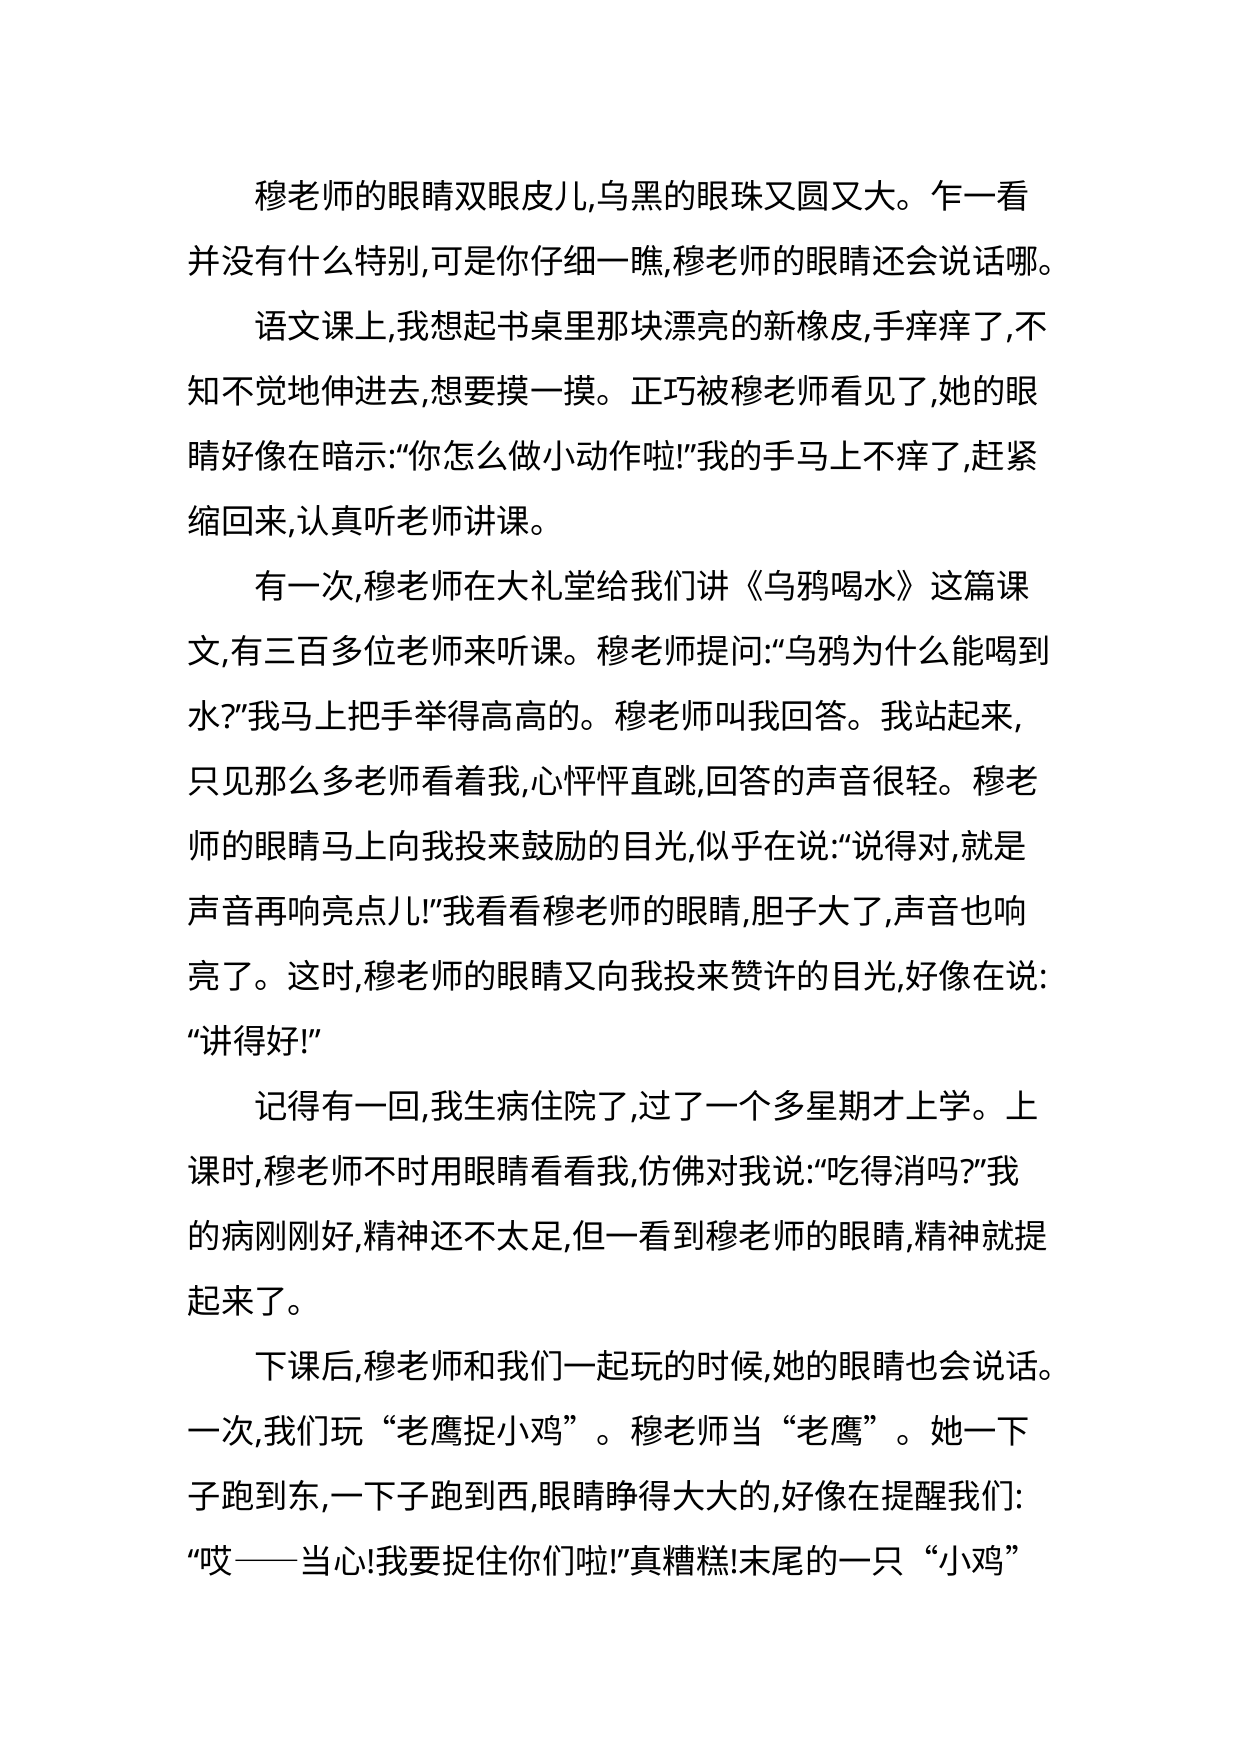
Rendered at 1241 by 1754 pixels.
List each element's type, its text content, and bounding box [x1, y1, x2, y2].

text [187, 1332, 1053, 1592]
text 穆老师的眼睛双眼皮儿,乌黑的眼珠又圆又大。乍一看并没有什么特别,可是你仔细一瞧,穆老师的眼睛还会说话哪。 [187, 162, 1053, 292]
text 语文课上,我想起书桌里那块漂亮的新橡皮,手痒痒了,不知不觉地伸进去,想要摸一摸。正巧被穆老师看见了,她的眼睛好像在暗示:“你怎么做小动作啦!”我的手马上不痒了,赶紧缩回来,认真听老师讲课。 [187, 292, 1053, 552]
text 记得有一回,我生病住院了,过了一个多星期才上学。上课时,穆老师不时用眼睛看看我,仿佛对我说:“吃得消吗?”我的病刚刚好,精神还不太足,但一看到穆老师的眼睛,精神就提起来了。 [187, 1072, 1053, 1332]
text 有一次,穆老师在大礼堂给我们讲《乌鸦喝水》这篇课文,有三百多位老师来听课。穆老师提问:“乌鸦为什么能喝到水?”我马上把手举得高高的。穆老师叫我回答。我站起来,只见那么多老师看着我,心怦怦直跳,回答的声音很轻。穆老师的眼睛马上向我投来鼓励的目光,似乎在说:“说得对,就是声音再响亮点儿!”我看看穆老师的眼睛,胆子大了,声音也响亮了。这时,穆老师的眼睛又向我投来赞许的目光,好像在说:“讲得好!” [187, 552, 1053, 1072]
